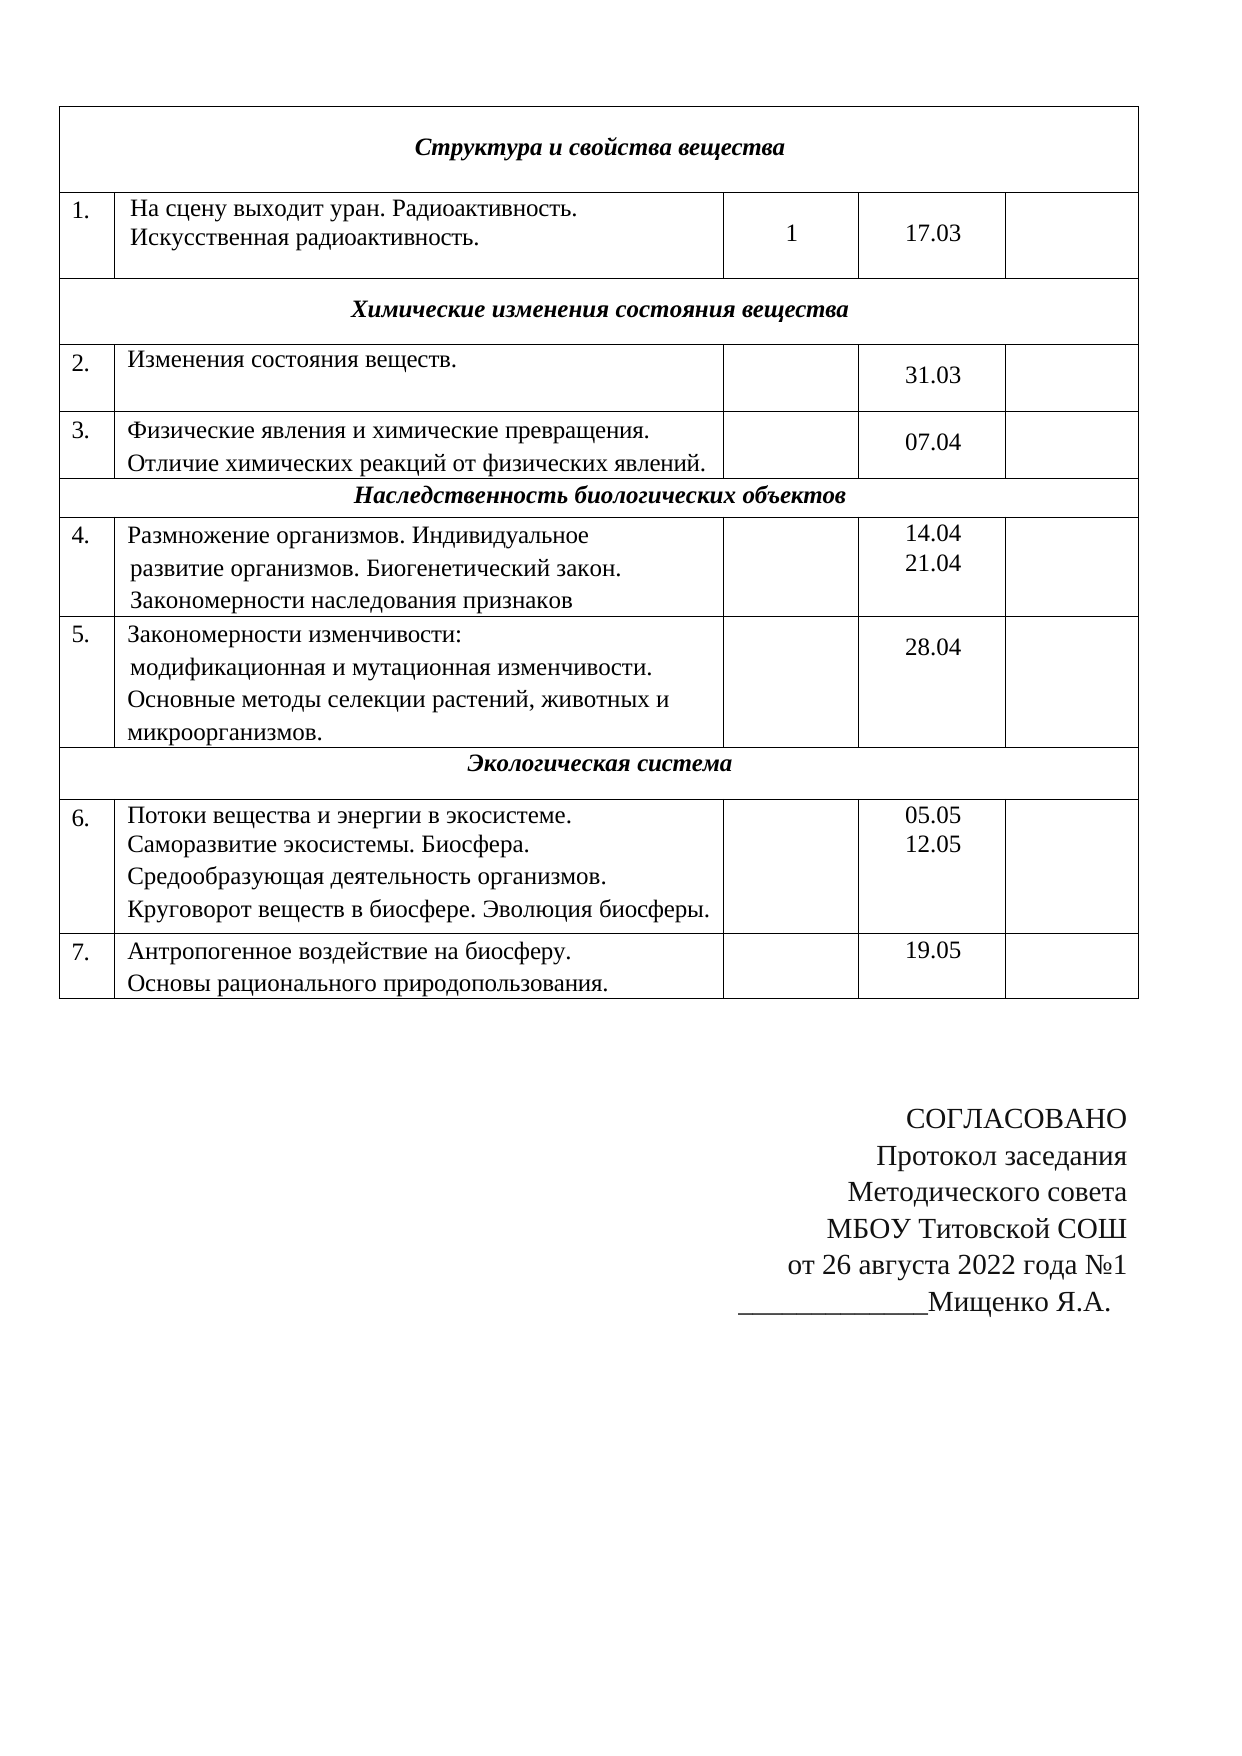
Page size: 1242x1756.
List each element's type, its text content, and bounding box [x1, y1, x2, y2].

table_cell Экологическая система [60, 748, 1138, 799]
table_cell [1006, 412, 1138, 478]
text Протокол заседания [134, 1138, 1127, 1171]
table_cell [724, 617, 858, 747]
table_cell Химические изменения состояния вещества [60, 279, 1138, 344]
table_cell 6. [60, 800, 114, 933]
text Методического совета [134, 1174, 1127, 1208]
table_cell 2. [60, 345, 114, 411]
table_cell 28.04 [859, 617, 1005, 747]
table_cell 19.05 [859, 934, 1005, 998]
text от 26 августа 2022 года №1 [134, 1247, 1127, 1281]
table_cell [1006, 345, 1138, 411]
table_cell 31.03 [859, 345, 1005, 411]
table_cell [724, 518, 858, 616]
text _____________Мищенко Я.А. [133, 1284, 1127, 1317]
text СОГЛАСОВАНО [134, 1101, 1127, 1135]
table_cell [1006, 518, 1138, 616]
table_cell [1006, 617, 1138, 747]
table_cell 1. [60, 193, 114, 278]
table_cell Структура и свойства вещества [60, 107, 1138, 192]
table_cell [1006, 800, 1138, 933]
table_cell Наследственность биологических объектов [60, 479, 1138, 517]
table_cell 7. [60, 934, 114, 998]
table_cell 17.03 [859, 193, 1005, 278]
table_cell Закономерности изменчивости: модификационная и мутационная изменчивости. Основные методы селекции растений, животных и микроорганизмов. [115, 617, 723, 747]
table_cell Изменения состояния веществ. [115, 345, 723, 411]
table_cell [724, 345, 858, 411]
table_cell Потоки вещества и энергии в экосистеме. Саморазвитие экосистемы. Биосфера. Средообразующая деятельность организмов. Круговорот веществ в биосфере. Эволюция биосферы. [115, 800, 723, 933]
table_cell [724, 800, 858, 933]
table_cell 5. [60, 617, 114, 747]
table_cell На сцену выходит уран. Радиоактивность. Искусственная радиоактивность. [115, 193, 723, 278]
table_cell 14.04 21.04 [859, 518, 1005, 616]
table_cell [1006, 193, 1138, 278]
table_cell 4. [60, 518, 114, 616]
table_cell Физические явления и химические превращения. Отличие химических реакций от физических явлений. [115, 412, 723, 478]
table_cell [1006, 934, 1138, 998]
table_cell Размножение организмов. Индивидуальное развитие организмов. Биогенетический закон. Закономерности наследования признаков [115, 518, 723, 616]
table_cell 1 [724, 193, 858, 278]
table_cell 07.04 [859, 412, 1005, 478]
table_cell 05.05 12.05 [859, 800, 1005, 933]
table_cell 3. [60, 412, 114, 478]
table_cell [724, 934, 858, 998]
table_cell Антропогенное воздействие на биосферу. Основы рационального природопользования. [115, 934, 723, 998]
text МБОУ Титовской СОШ [134, 1211, 1127, 1244]
table_cell [724, 412, 858, 478]
